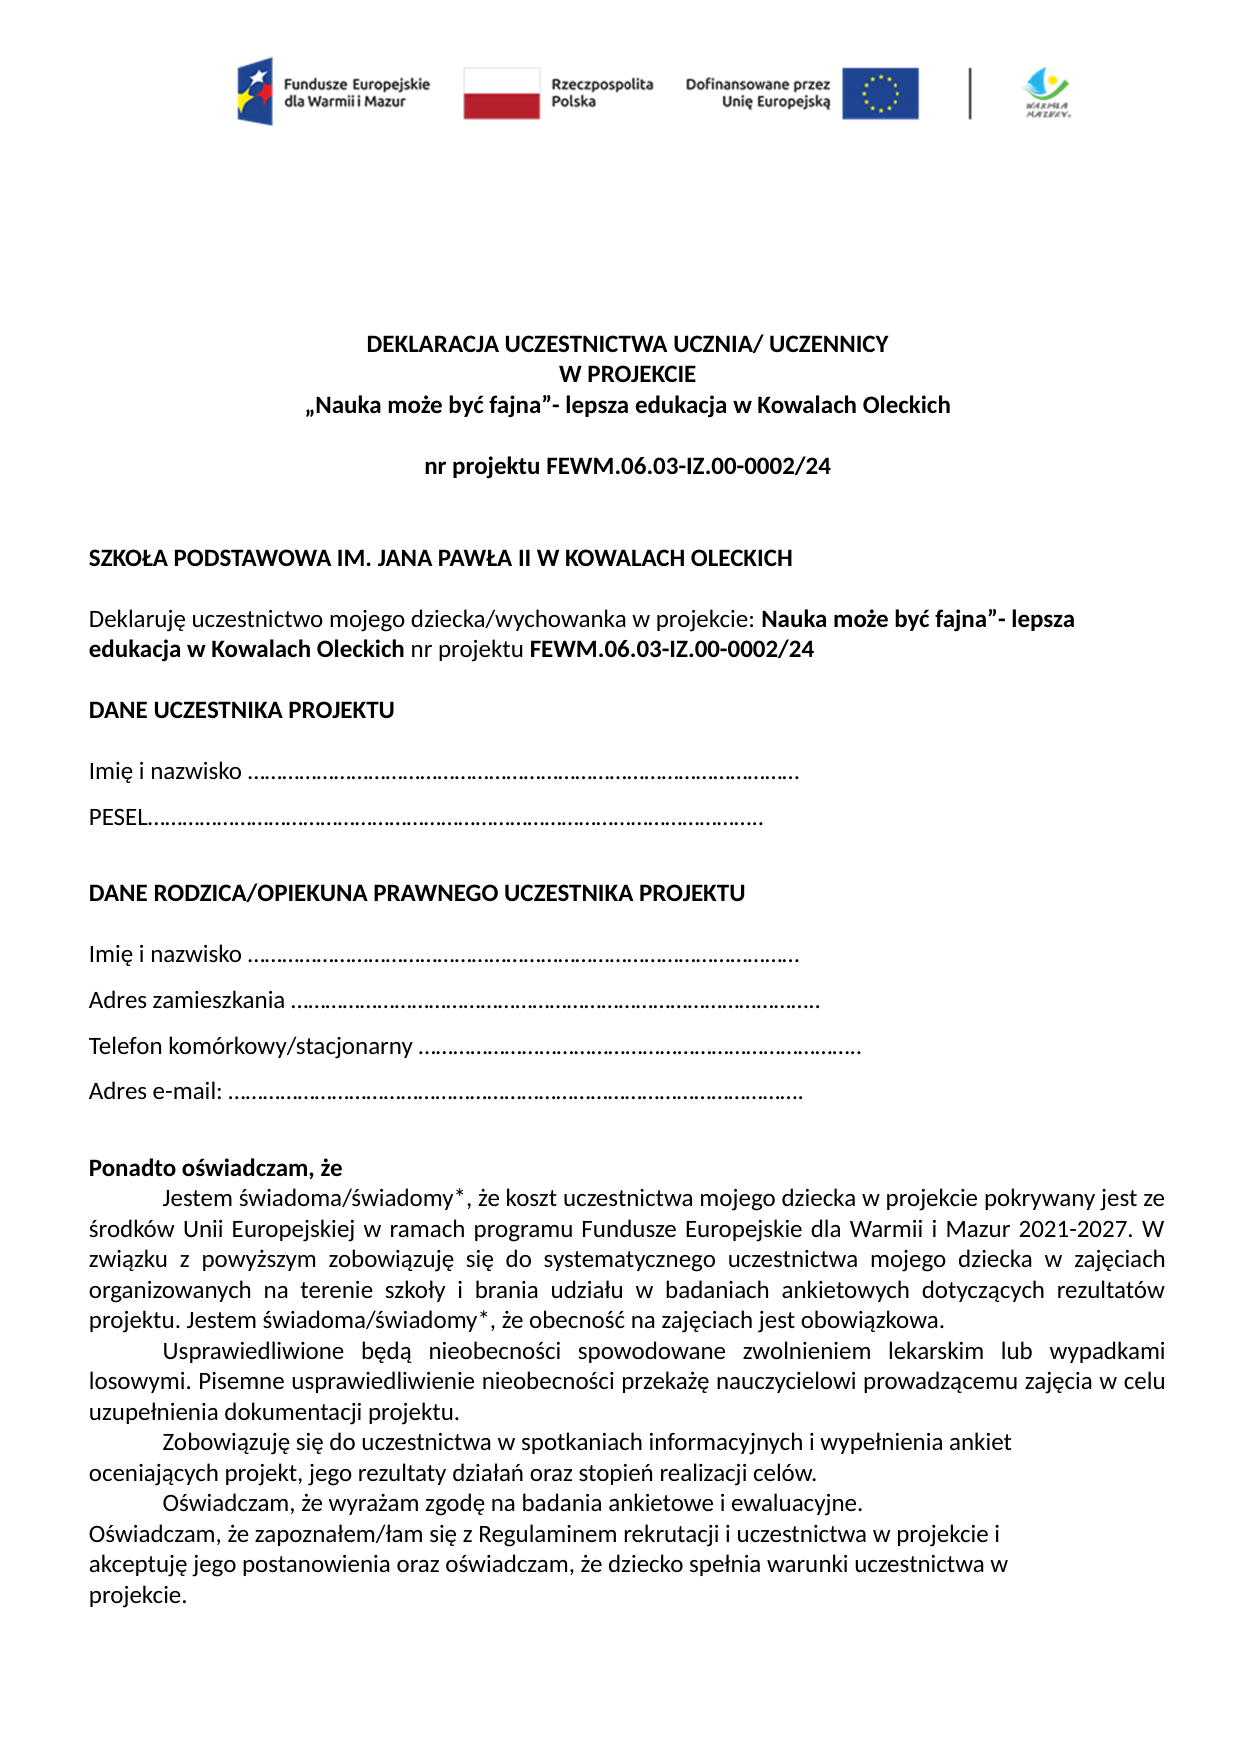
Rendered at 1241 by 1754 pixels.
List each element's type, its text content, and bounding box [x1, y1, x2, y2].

text DANE UCZESTNIKA PROJEKTU [89, 694, 1167, 725]
text projekcie. [89, 1579, 1167, 1609]
picture [221, 41, 1167, 144]
text Jestem świadoma/świadomy*, że koszt uczestnictwa mojego dziecka w projekcie pokrywany jest ze środków Unii Europejskiej w ramach programu Fundusze Europejskie dla Warmii i Mazur 2021-2027. W związku z powyższym zobowiązuję się do systematycznego uczestnictwa mojego dziecka w zajęciach organizowanych na terenie szkoły i brania udziału w badaniach ankietowych dotyczących rezultatów projektu. Jestem świadoma/świadomy*, że obecność na zajęciach jest obowiązkowa. [89, 1182, 1167, 1335]
text Zobowiązuję się do uczestnictwa w spotkaniach informacyjnych i wypełnienia ankiet [89, 1426, 1167, 1457]
text Deklaruję uczestnictwo mojego dziecka/wychowanka w projekcie: Nauka może być fajna”- lepsza edukacja w Kowalach Oleckich nr projektu FEWM.06.03-IZ.00-0002/24 [89, 603, 1167, 664]
text DANE RODZICA/OPIEKUNA PRAWNEGO UCZESTNIKA PROJEKTU [89, 877, 1167, 908]
text oceniających projekt, jego rezultaty działań oraz stopień realizacji celów. [89, 1457, 1167, 1487]
text Adres e-mail: ………………………………………………………………………………………. [89, 1076, 1167, 1106]
text akceptuję jego postanowienia oraz oświadczam, że dziecko spełnia warunki uczestnictwa w [89, 1548, 1167, 1579]
text DEKLARACJA UCZESTNICTWA UCZNIA/ UCZENNICY [89, 328, 1167, 358]
text PESEL…………………………………………………………………………………………….. [89, 801, 1167, 832]
text Telefon komórkowy/stacjonarny ………………………………………………………………….. [89, 1030, 1167, 1060]
text Imię i nazwisko …………………………………………………………………………………… [89, 938, 1167, 969]
text W PROJEKCIE [89, 358, 1167, 389]
text SZKOŁA PODSTAWOWA IM. JANA PAWŁA II W KOWALACH OLECKICH [89, 542, 1167, 572]
text Ponadto oświadczam, że [89, 1152, 1167, 1182]
text nr projektu FEWM.06.03-IZ.00-0002/24 [89, 450, 1167, 481]
text Usprawiedliwione będą nieobecności spowodowane zwolnieniem lekarskim lub wypadkami losowymi. Pisemne usprawiedliwienie nieobecności przekażę nauczycielowi prowadzącemu zajęcia w celu uzupełnienia dokumentacji projektu. [89, 1335, 1167, 1426]
text Oświadczam, że wyrażam zgodę na badania ankietowe i ewaluacyjne. [89, 1487, 1167, 1518]
text Imię i nazwisko …………………………………………………………………………………… [89, 755, 1167, 786]
text Oświadczam, że zapoznałem/łam się z Regulaminem rekrutacji i uczestnictwa w projekcie i [89, 1518, 1167, 1548]
text Adres zamieszkania ……………………………………………………………………………….. [89, 984, 1167, 1014]
text „Nauka może być fajna”- lepsza edukacja w Kowalach Oleckich [89, 389, 1167, 419]
